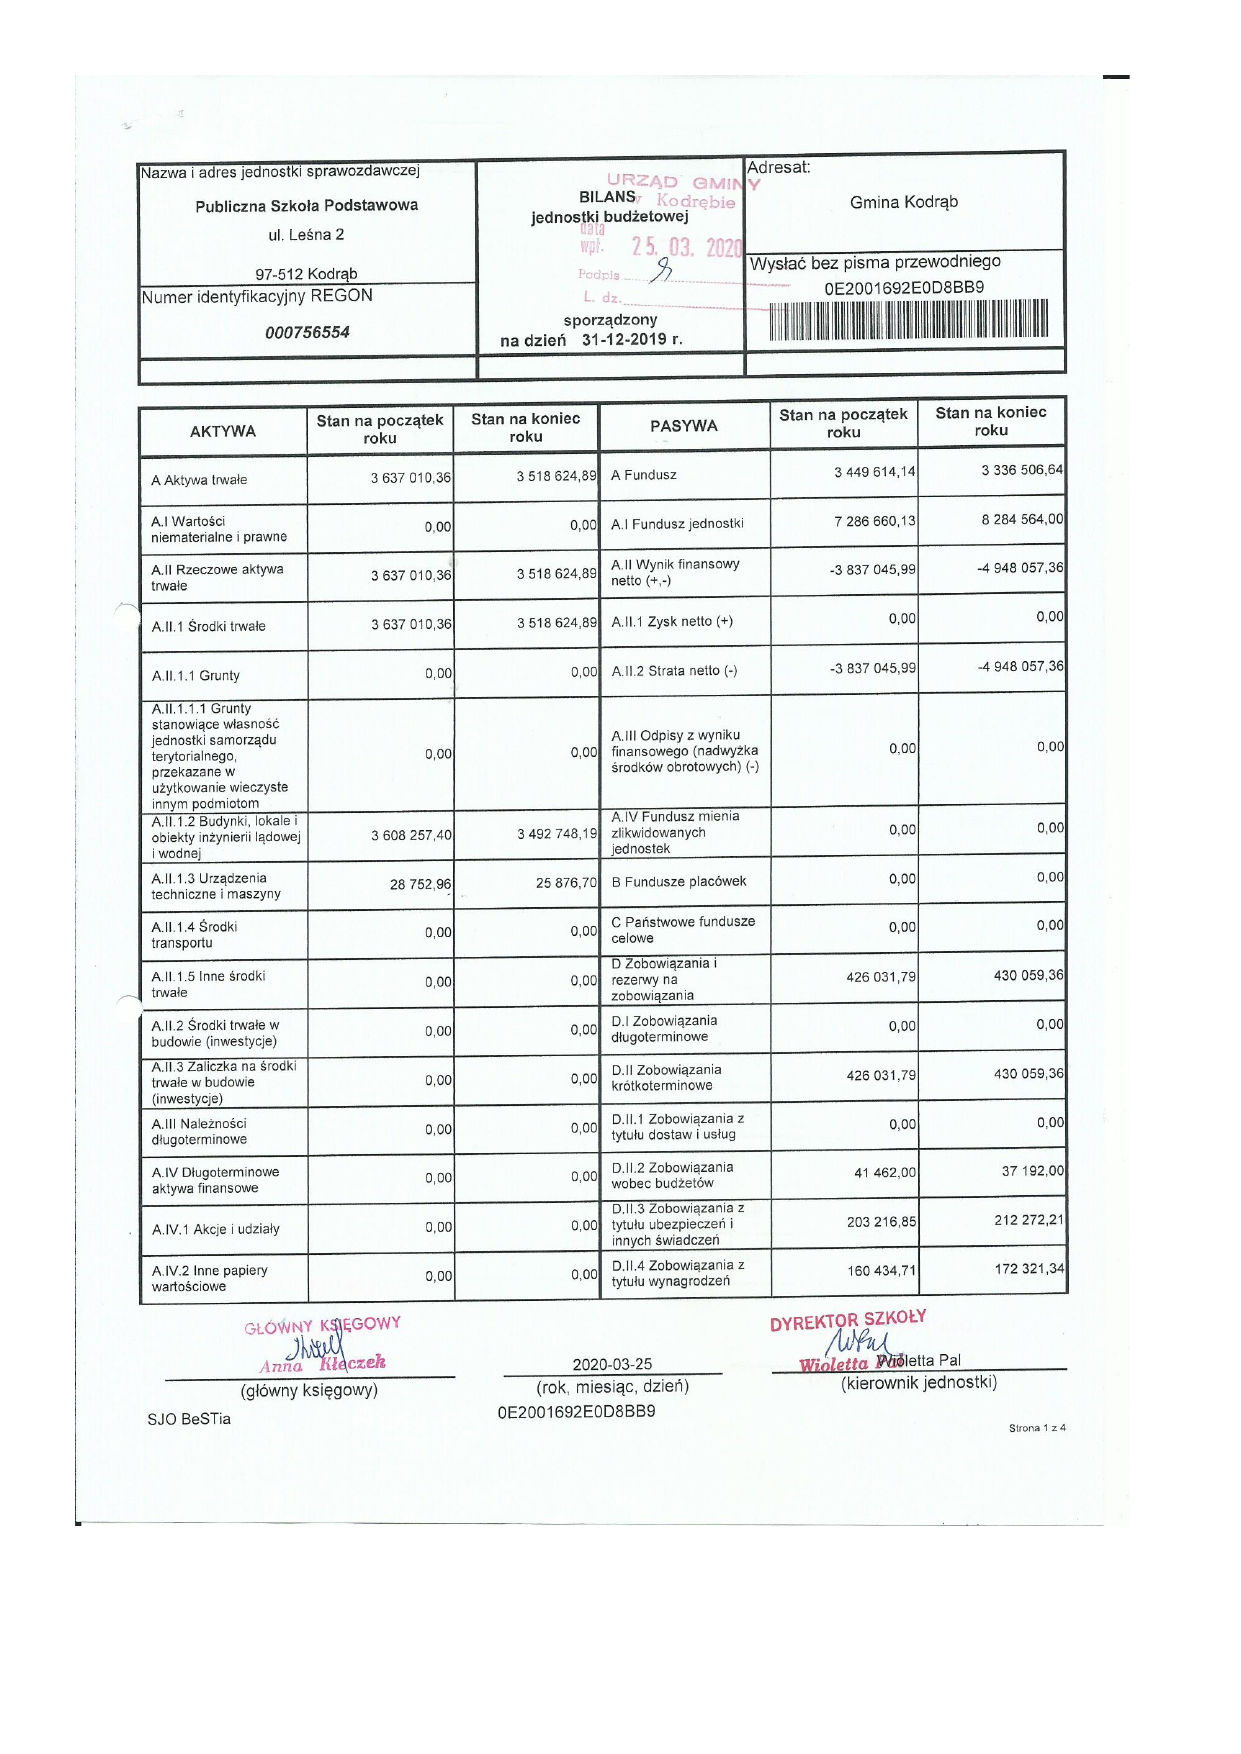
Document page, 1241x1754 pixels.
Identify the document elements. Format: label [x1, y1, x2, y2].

picture [75, 75, 1130, 1526]
